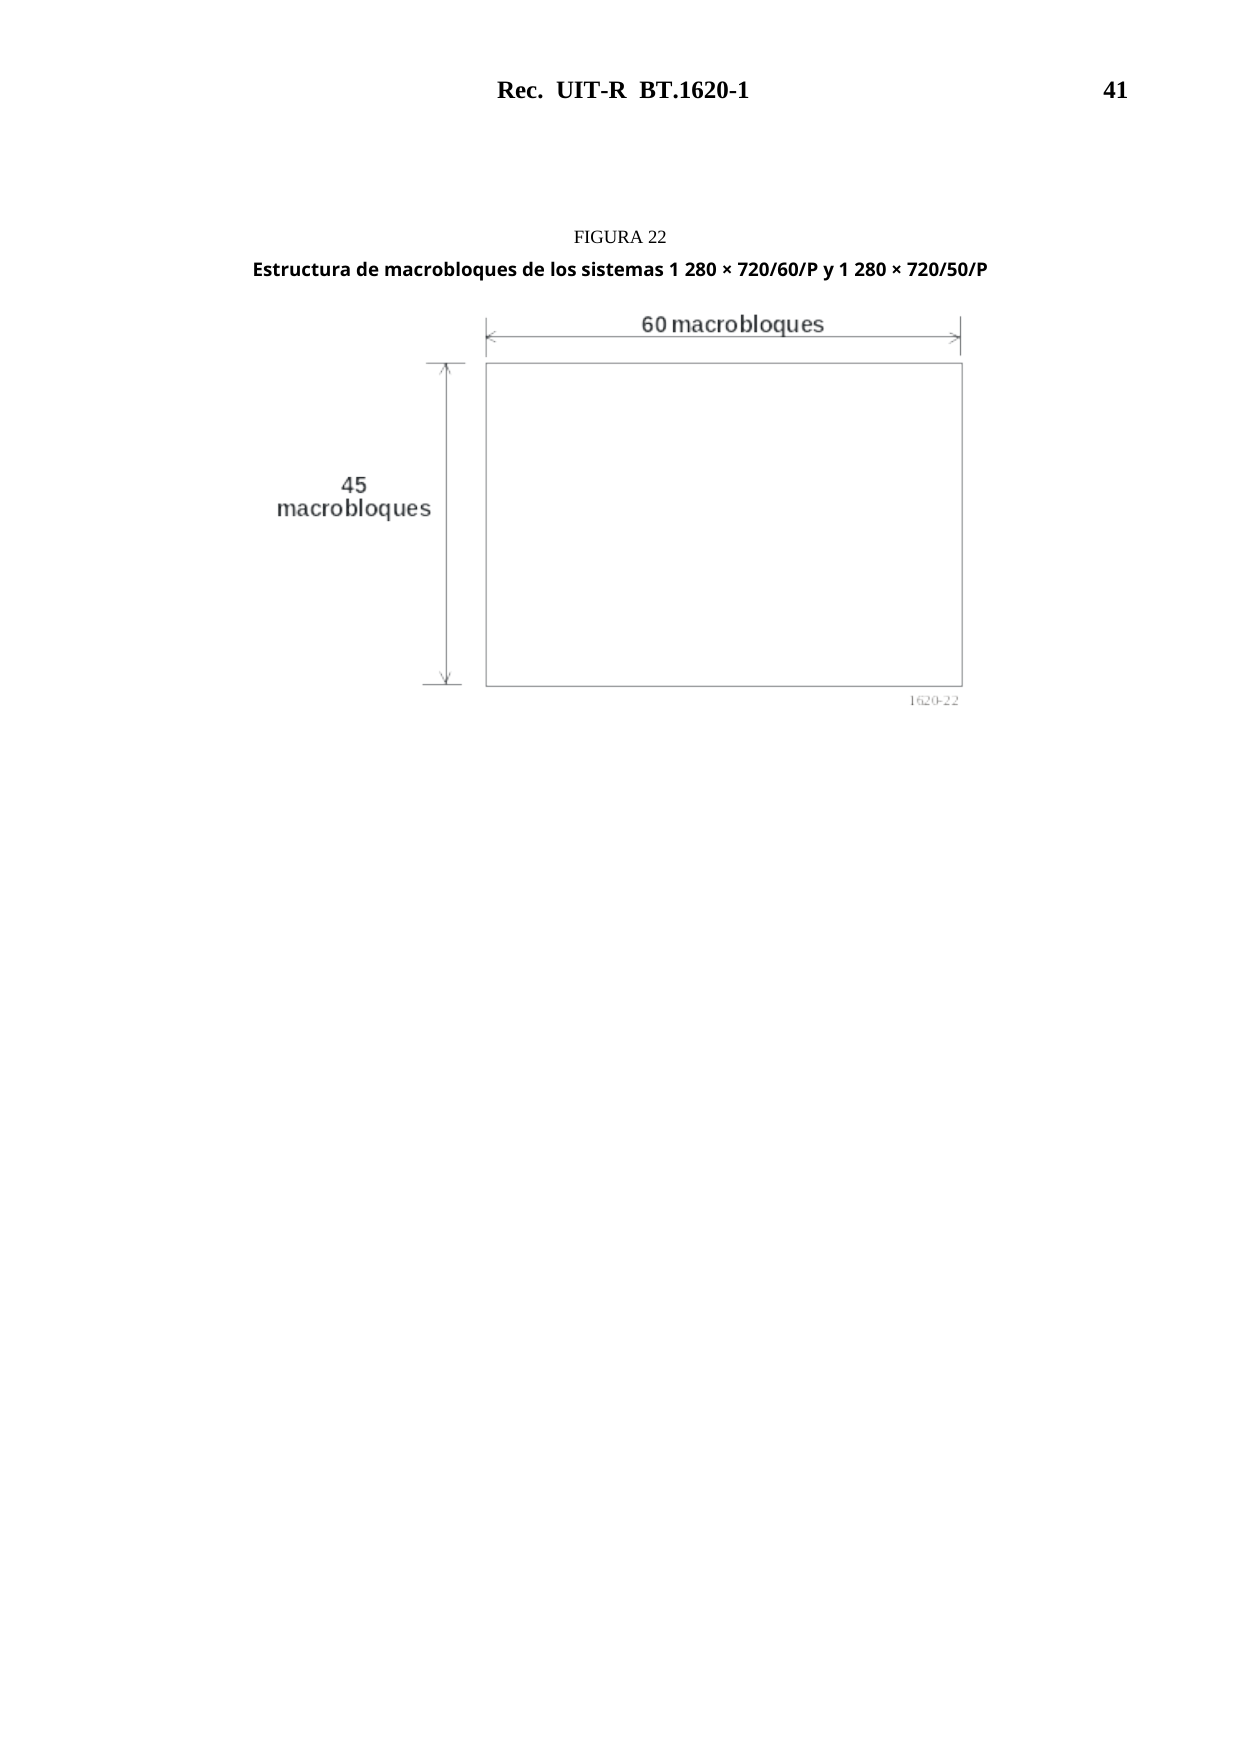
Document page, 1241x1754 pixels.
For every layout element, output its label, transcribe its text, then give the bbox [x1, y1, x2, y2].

text FigurA 22 [118, 226, 1122, 248]
title Estructura de macrobloques de los sistemas 1 280 × 720/60/P y 1 280 × 720/50/P [118, 256, 1122, 282]
